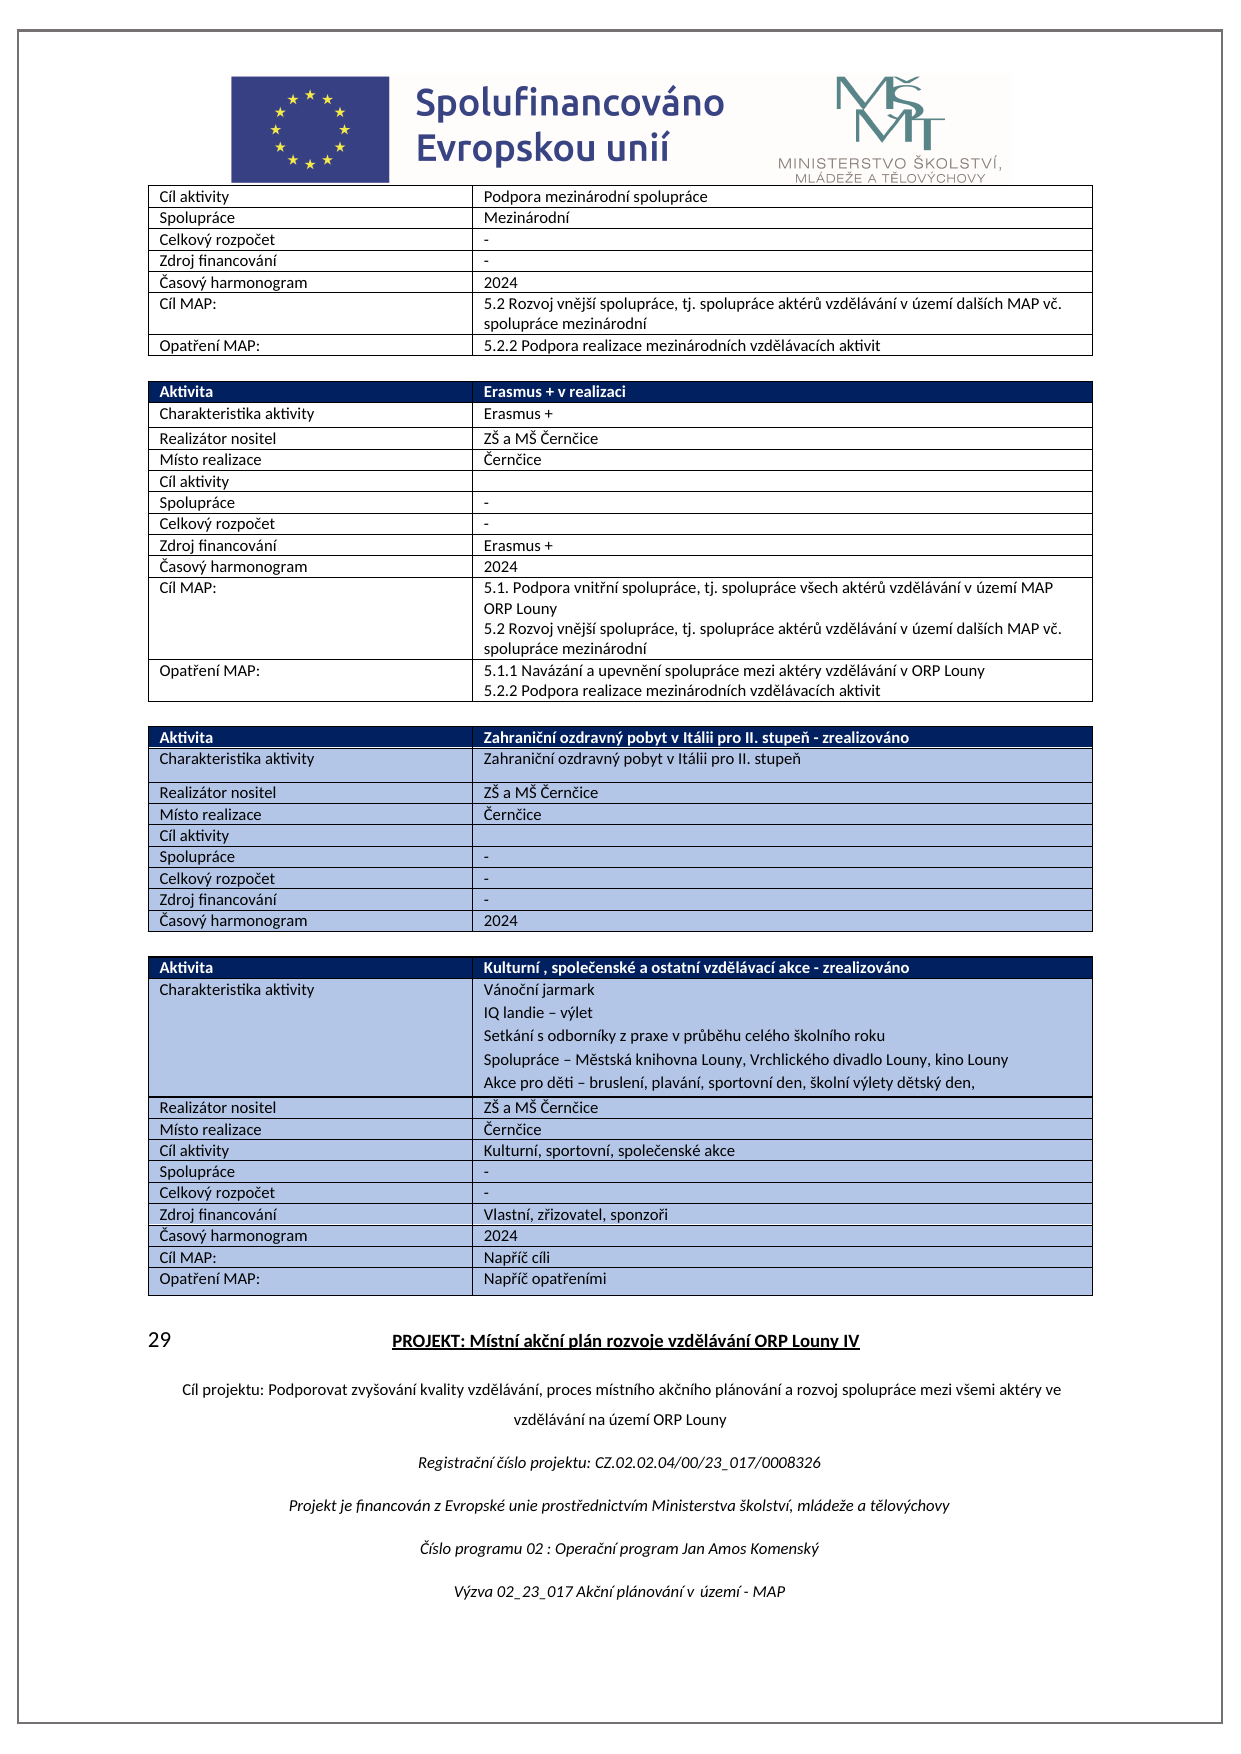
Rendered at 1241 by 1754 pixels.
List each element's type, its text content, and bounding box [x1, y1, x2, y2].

table_cell 5.1.1 Navázání a upevnění spolupráce mezi aktéry vzdělávání v ORP Louny 5.2.2 Podpora realizace mezinárodních vzdělávacích aktivit [473, 660, 1092, 701]
table_header Erasmus + v realizaci [473, 382, 1092, 402]
table_cell - [473, 1183, 1092, 1203]
table_cell Černčice [473, 450, 1092, 470]
table_cell Cíl aktivity [149, 471, 472, 491]
table_cell Erasmus + [473, 535, 1092, 555]
table_cell Černčice [473, 1119, 1092, 1139]
table_cell Vlastní, zřizovatel, sponzoři [473, 1204, 1092, 1224]
table_cell Cíl aktivity [149, 825, 472, 846]
table_cell Realizátor nositel [149, 783, 472, 803]
table_cell Kulturní, sportovní, společenské akce [473, 1140, 1092, 1160]
table_cell Cíl MAP: [149, 578, 472, 659]
table_cell ZŠ a MŠ Černčice [473, 428, 1092, 448]
table_cell Zdroj financování [149, 535, 472, 555]
table_cell Celkový rozpočet [149, 229, 472, 249]
table_cell Napříč cíli [473, 1247, 1092, 1267]
table_cell Místo realizace [149, 804, 472, 824]
table_cell Spolupráce [149, 208, 472, 228]
table_cell Mezinárodní [473, 208, 1092, 228]
table_cell Opatření MAP: [149, 1268, 472, 1295]
table_cell - [473, 492, 1092, 513]
table_cell Charakteristika aktivity [149, 979, 472, 1096]
table_header Aktivita [149, 727, 472, 747]
table_cell Časový harmonogram [149, 1226, 472, 1246]
table_cell Celkový rozpočet [149, 1183, 472, 1203]
table_cell 5.2 Rozvoj vnější spolupráce, tj. spolupráce aktérů vzdělávání v území dalších MAP vč. spolupráce mezinárodní [473, 293, 1092, 334]
table_cell Časový harmonogram [149, 272, 472, 292]
table_cell - [473, 868, 1092, 888]
table_header Kulturní , společenské a ostatní vzdělávací akce - zrealizováno [473, 958, 1092, 978]
table_cell Charakteristika aktivity [149, 749, 472, 782]
table_cell Cíl aktivity [149, 186, 472, 207]
table_cell 2024 [473, 1226, 1092, 1246]
table_cell - [473, 514, 1092, 534]
table_cell 2024 [473, 556, 1092, 577]
picture [228, 73, 1012, 185]
table_cell 2024 [473, 272, 1092, 292]
table_cell - [473, 889, 1092, 910]
table_cell 5.1. Podpora vnitřní spolupráce, tj. spolupráce všech aktérů vzdělávání v území MAP ORP Louny 5.2 Rozvoj vnější spolupráce, tj. spolupráce aktérů vzdělávání v území dalších MAP vč. spolupráce mezinárodní [473, 578, 1092, 659]
table_cell Časový harmonogram [149, 556, 472, 577]
table_cell Cíl MAP: [149, 293, 472, 334]
table_cell Zdroj financování [149, 251, 472, 271]
table_cell Opatření MAP: [149, 335, 472, 355]
table_cell Charakteristika aktivity [149, 403, 472, 427]
table_cell - [473, 251, 1092, 271]
table_cell 5.2.2 Podpora realizace mezinárodních vzdělávacích aktivit [473, 335, 1092, 355]
table_header Aktivita [149, 958, 472, 978]
table_cell Zdroj financování [149, 889, 472, 910]
table_cell Cíl MAP: [149, 1247, 472, 1267]
table_cell Zdroj financování [149, 1204, 472, 1224]
table_cell 2024 [473, 911, 1092, 931]
table_cell Opatření MAP: [149, 660, 472, 701]
table_cell Erasmus + [473, 403, 1092, 427]
table_cell - [473, 1161, 1092, 1182]
table_cell Realizátor nositel [149, 1098, 472, 1118]
table_cell Celkový rozpočet [149, 514, 472, 534]
table_header Aktivita [149, 382, 472, 402]
table_cell [473, 825, 1092, 846]
table_cell Vánoční jarmark IQ landie – výlet Setkání s odborníky z praxe v průběhu celého školního roku Spolupráce – Městská knihovna Louny, Vrchlického divadlo Louny, kino Louny Akce pro děti – bruslení, plavání, sportovní den, školní výlety dětský den, [473, 979, 1092, 1096]
table_cell Zahraniční ozdravný pobyt v Itálii pro II. stupeň [473, 749, 1092, 782]
table_header Zahraniční ozdravný pobyt v Itálii pro II. stupeň - zrealizováno [473, 727, 1092, 747]
table_cell Místo realizace [149, 1119, 472, 1139]
table_cell Místo realizace [149, 450, 472, 470]
table_cell Spolupráce [149, 1161, 472, 1182]
table_cell ZŠ a MŠ Černčice [473, 1098, 1092, 1118]
table_cell Podpora mezinárodní spolupráce [473, 186, 1092, 207]
table_cell Celkový rozpočet [149, 868, 472, 888]
table_cell - [473, 229, 1092, 249]
table_cell Realizátor nositel [149, 428, 472, 448]
table_cell ZŠ a MŠ Černčice [473, 783, 1092, 803]
table_cell - [473, 847, 1092, 867]
table_cell Spolupráce [149, 847, 472, 867]
table_cell Časový harmonogram [149, 911, 472, 931]
table_cell Napříč opatřeními [473, 1268, 1092, 1295]
table_cell [473, 471, 1092, 491]
table_cell Cíl aktivity [149, 1140, 472, 1160]
table_cell Spolupráce [149, 492, 472, 513]
table_cell Černčice [473, 804, 1092, 824]
